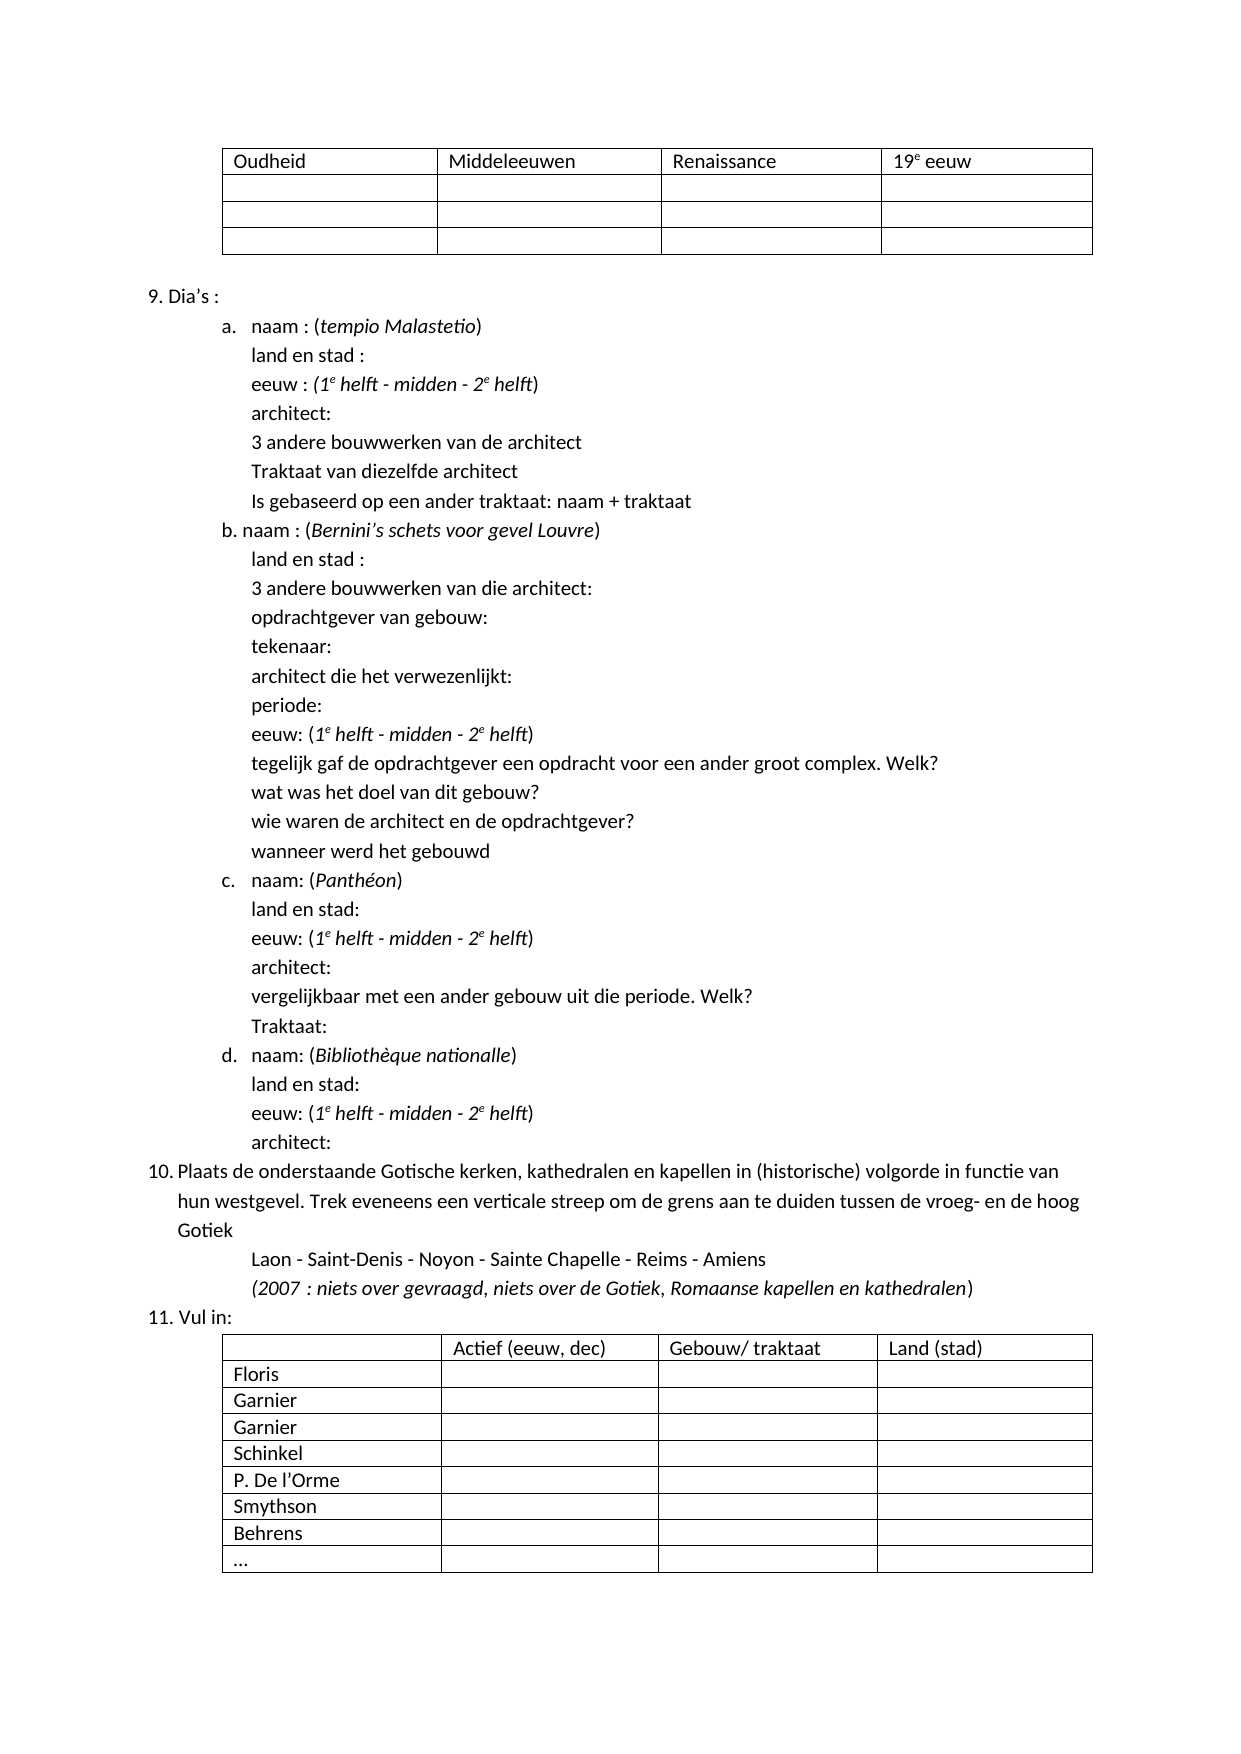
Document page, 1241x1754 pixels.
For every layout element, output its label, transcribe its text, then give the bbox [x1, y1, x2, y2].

text land en stad: [148, 1071, 1093, 1097]
table_cell [878, 1520, 1092, 1545]
table_cell … [223, 1546, 441, 1572]
table_header 19e eeuw [882, 149, 1092, 174]
table_cell [878, 1467, 1092, 1492]
text land en stad : [148, 342, 1093, 367]
text land en stad: [148, 896, 1093, 922]
table_header Land (stad) [878, 1335, 1092, 1360]
table_header Oudheid [223, 149, 437, 174]
table_cell [882, 228, 1092, 253]
table_header Renaissance [662, 149, 881, 174]
text architect: [148, 400, 1093, 426]
text 3 andere bouwwerken van de architect [148, 429, 1093, 455]
text Laon - Saint-Denis - Noyon - Sainte Chapelle - Reims - Amiens [148, 1246, 1093, 1272]
table_cell Garnier [223, 1414, 441, 1439]
text tegelijk gaf de opdrachtgever een opdracht voor een ander groot complex. Welk? [148, 750, 1093, 776]
text wat was het doel van dit gebouw? [148, 779, 1093, 805]
table_cell [878, 1361, 1092, 1387]
table_cell [223, 228, 437, 253]
table_cell [442, 1546, 658, 1572]
table_cell [438, 202, 661, 227]
table_cell [882, 202, 1092, 227]
text Traktaat van diezelfde architect [148, 459, 1093, 484]
text architect: [148, 1129, 1093, 1155]
text b. naam : (Bernini’s schets voor gevel Louvre) [148, 517, 1093, 542]
table_cell [878, 1388, 1092, 1413]
table_cell [878, 1494, 1092, 1519]
table_cell [662, 175, 881, 201]
table_header Middeleeuwen [438, 149, 661, 174]
table_cell [442, 1361, 658, 1387]
table_header Gebouw/ traktaat [659, 1335, 877, 1360]
text wie waren de architect en de opdrachtgever? [148, 809, 1093, 834]
table_cell [223, 202, 437, 227]
text 9. Dia’s : [148, 284, 1093, 309]
text c. naam: (Panthéon) [148, 867, 1093, 892]
text 10. Plaats de onderstaande Gotische kerken, kathedralen en kapellen in (historische) volgorde in functie van hun westgevel. Trek eveneens een verticale streep om de grens aan te duiden tussen de vroeg- en de hoog Gotiek [148, 1159, 1093, 1242]
text (2007 : niets over gevraagd, niets over de Gotiek, Romaanse kapellen en kathedralen) [148, 1275, 1093, 1301]
table_cell [662, 202, 881, 227]
text vergelijkbaar met een ander gebouw uit die periode. Welk? [148, 984, 1093, 1009]
text land en stad : [148, 546, 1093, 572]
table_cell [659, 1361, 877, 1387]
text 3 andere bouwwerken van die architect: [148, 575, 1093, 601]
table_cell [442, 1494, 658, 1519]
table_cell [223, 175, 437, 201]
table_header Actief (eeuw, dec) [442, 1335, 658, 1360]
text periode: [148, 692, 1093, 717]
table_cell Schinkel [223, 1441, 441, 1466]
table_cell P. De l’Orme [223, 1467, 441, 1492]
text architect: [148, 954, 1093, 980]
table_cell [659, 1467, 877, 1492]
table_cell [659, 1388, 877, 1413]
table_cell [659, 1546, 877, 1572]
table_cell [442, 1520, 658, 1545]
table_cell [882, 175, 1092, 201]
text eeuw: (1e helft - midden - 2e helft) [148, 1100, 1093, 1126]
text eeuw : (1e helft - midden - 2e helft) [148, 371, 1093, 397]
table_cell [438, 175, 661, 201]
table_cell [878, 1546, 1092, 1572]
text a. naam : (tempio Malastetio) [148, 313, 1093, 338]
table_cell [878, 1441, 1092, 1466]
table_cell [442, 1414, 658, 1439]
table_cell Garnier [223, 1388, 441, 1413]
table_cell [442, 1388, 658, 1413]
table_header [223, 1335, 441, 1360]
text Is gebaseerd op een ander traktaat: naam + traktaat [148, 488, 1093, 513]
table_cell Floris [223, 1361, 441, 1387]
text d. naam: (Bibliothèque nationalle) [148, 1042, 1093, 1067]
table_cell [659, 1520, 877, 1545]
table_cell [878, 1414, 1092, 1439]
table_cell Behrens [223, 1520, 441, 1545]
text architect die het verwezenlijkt: [148, 663, 1093, 688]
table_cell [438, 228, 661, 253]
text opdrachtgever van gebouw: [148, 604, 1093, 630]
table_cell [659, 1414, 877, 1439]
table_cell [659, 1494, 877, 1519]
table_cell Smythson [223, 1494, 441, 1519]
text 11. Vul in: [148, 1304, 1093, 1330]
text wanneer werd het gebouwd [148, 838, 1093, 863]
text Traktaat: [148, 1013, 1093, 1038]
text eeuw: (1e helft - midden - 2e helft) [148, 721, 1093, 747]
text eeuw: (1e helft - midden - 2e helft) [148, 925, 1093, 951]
table_cell [662, 228, 881, 253]
table_cell [659, 1441, 877, 1466]
table_cell [442, 1467, 658, 1492]
text tekenaar: [148, 634, 1093, 659]
table_cell [442, 1441, 658, 1466]
